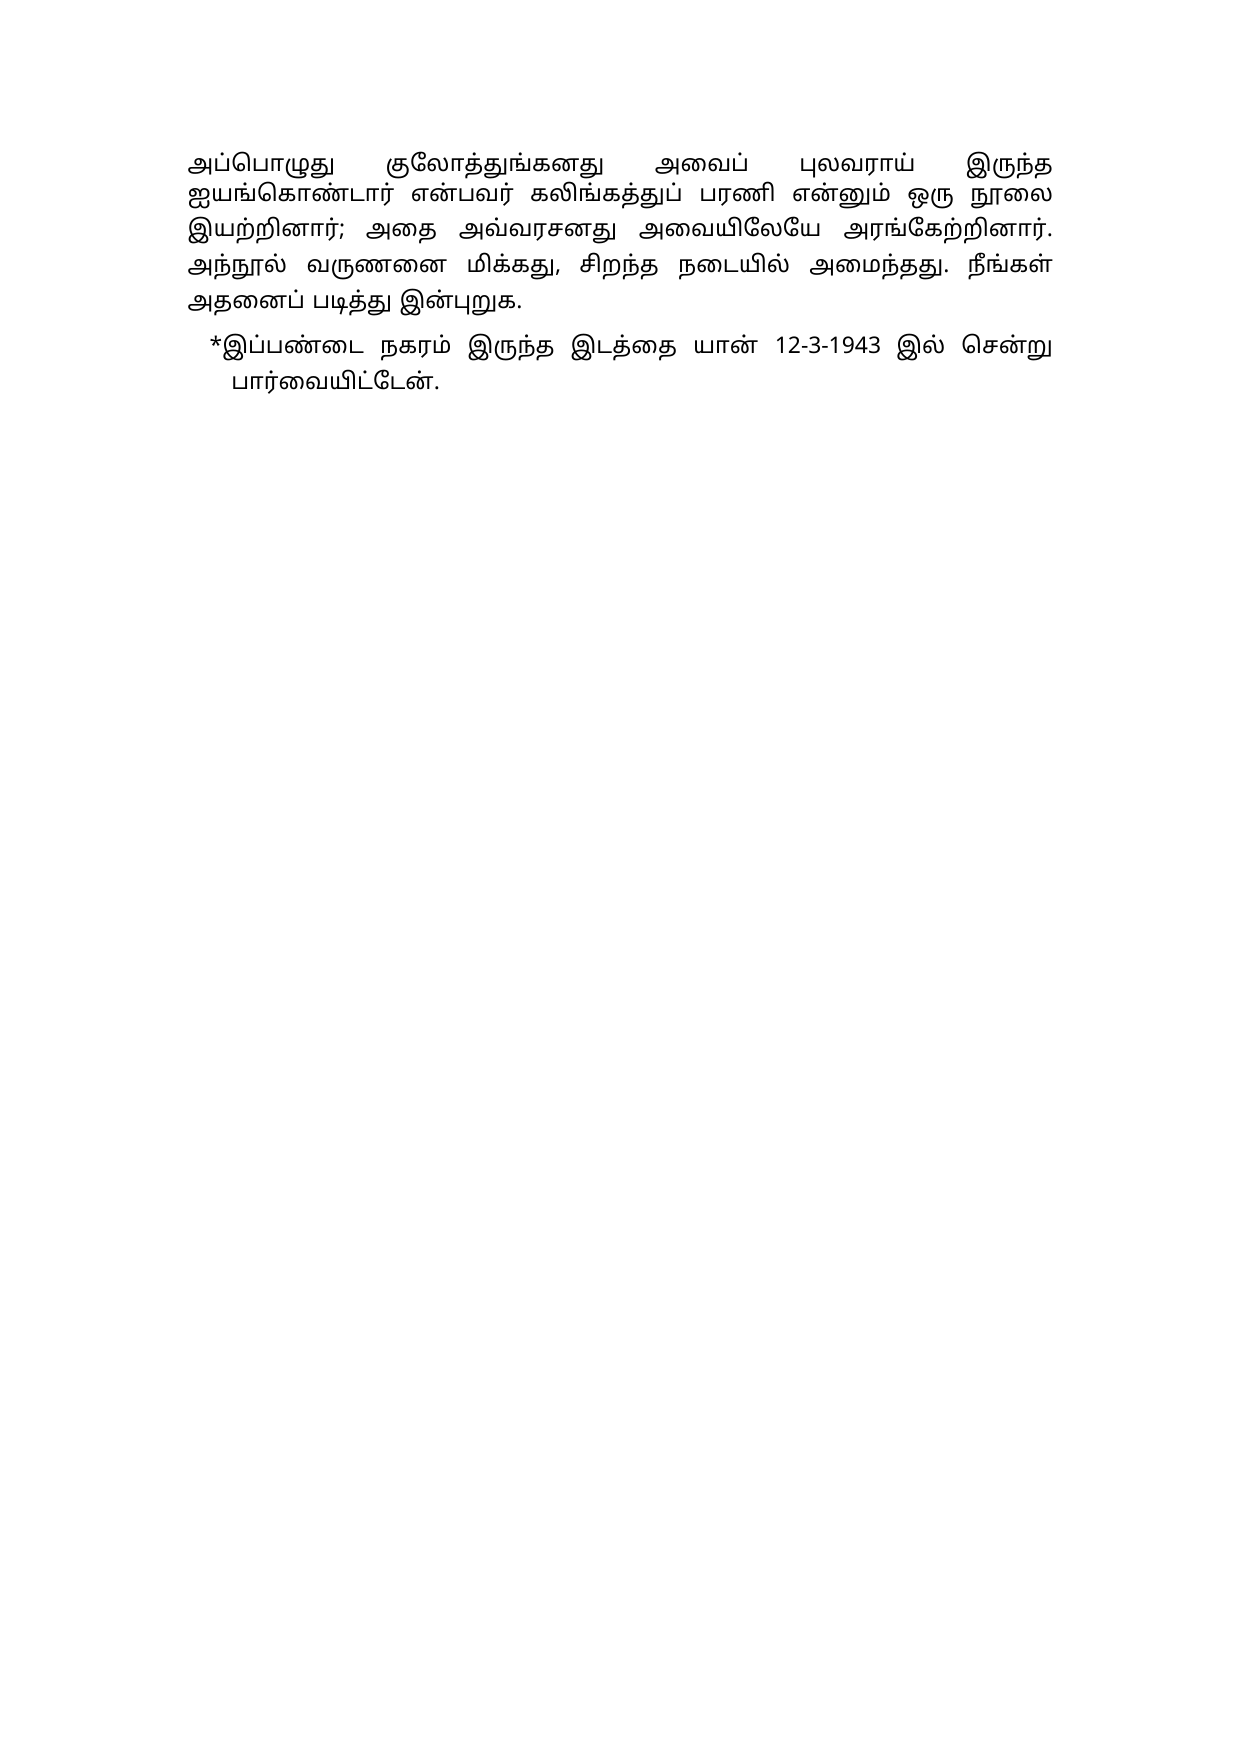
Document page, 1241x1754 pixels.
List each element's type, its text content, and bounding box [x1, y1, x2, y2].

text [187, 150, 1053, 315]
text *இப்பண்டை நகரம் இருந்த இடத்தை யான் 12-3-1943 இல் சென்று பார்வையிட்டேன். [209, 329, 1053, 396]
